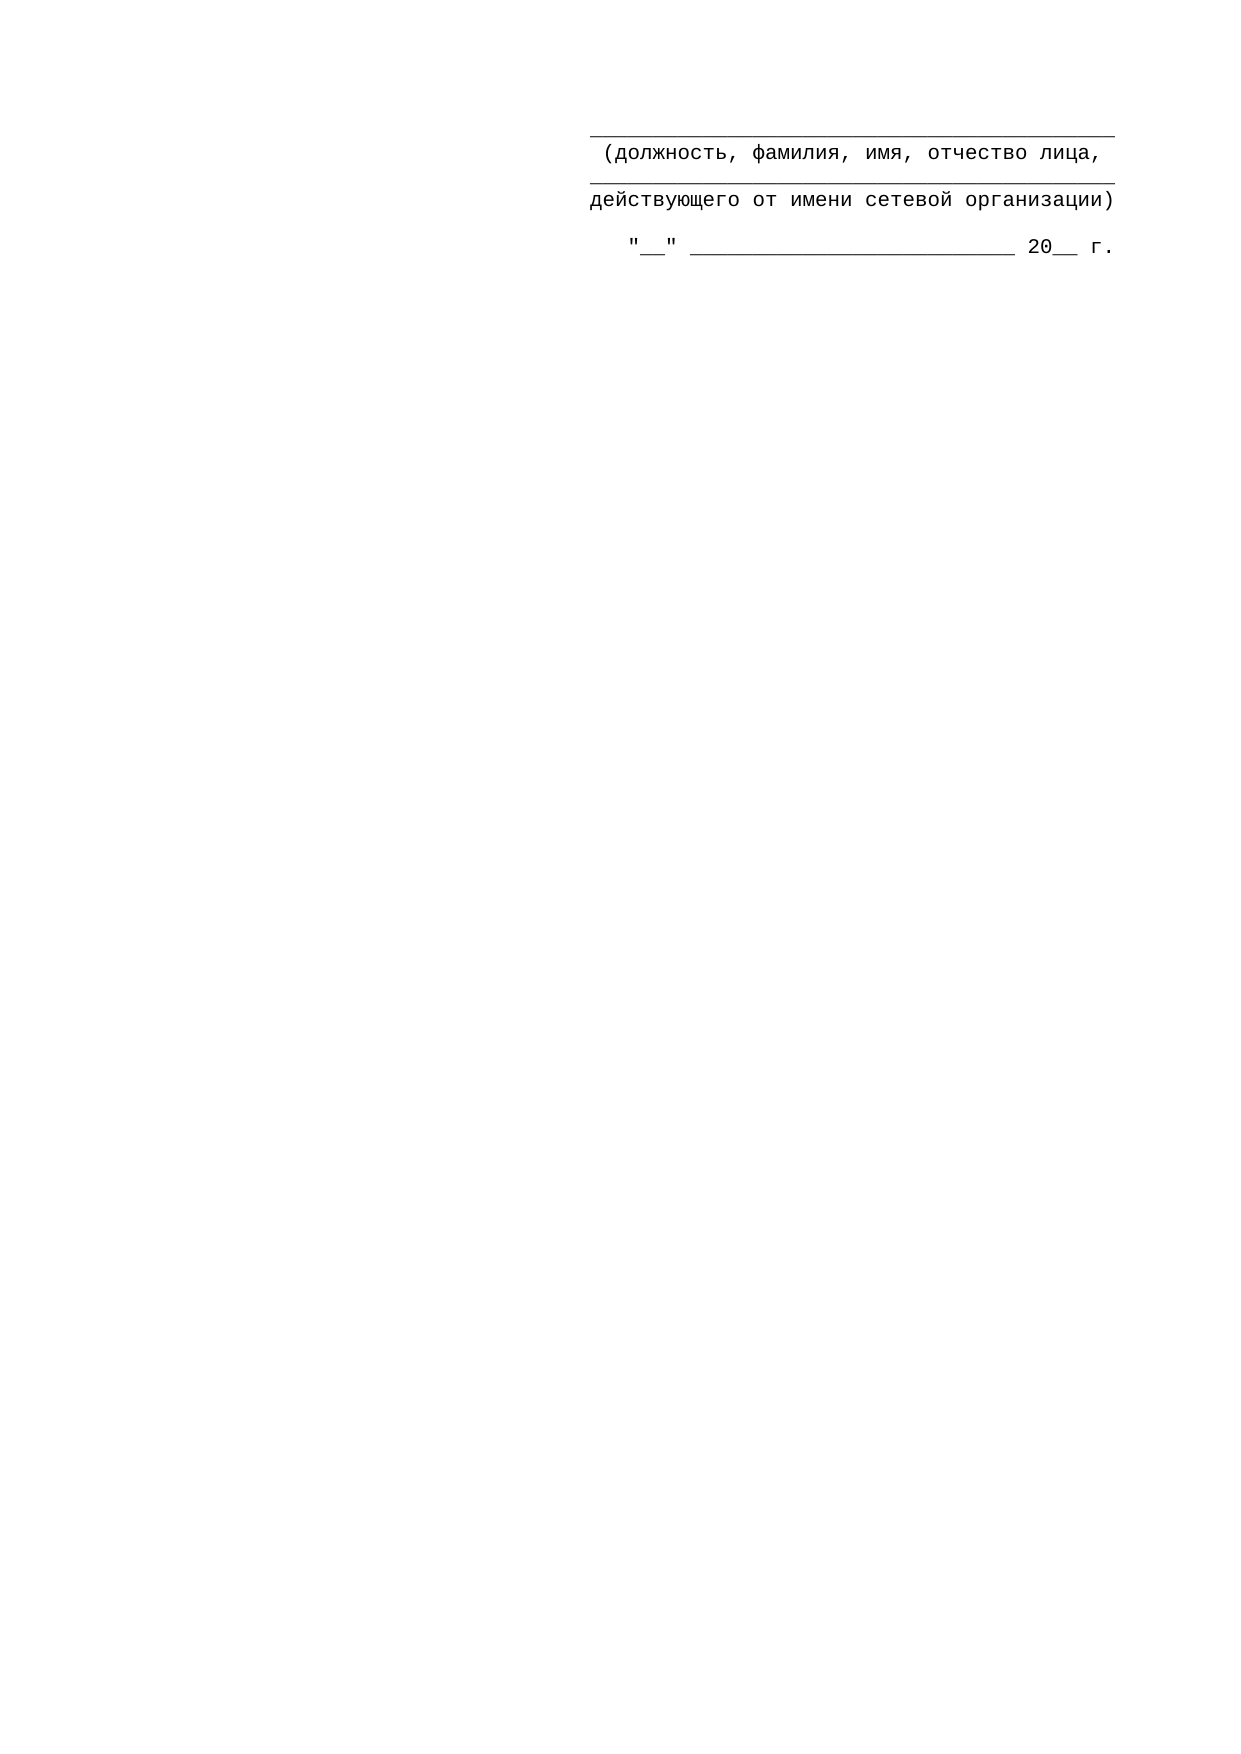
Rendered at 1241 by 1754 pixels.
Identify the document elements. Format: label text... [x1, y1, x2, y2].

text действующего от имени сетевой организации) [177, 189, 1152, 213]
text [177, 165, 1152, 189]
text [177, 118, 1152, 142]
text "__" __________________________ 20__ г. [177, 236, 1152, 260]
text (должность, фамилия, имя, отчество лица, [177, 142, 1152, 165]
